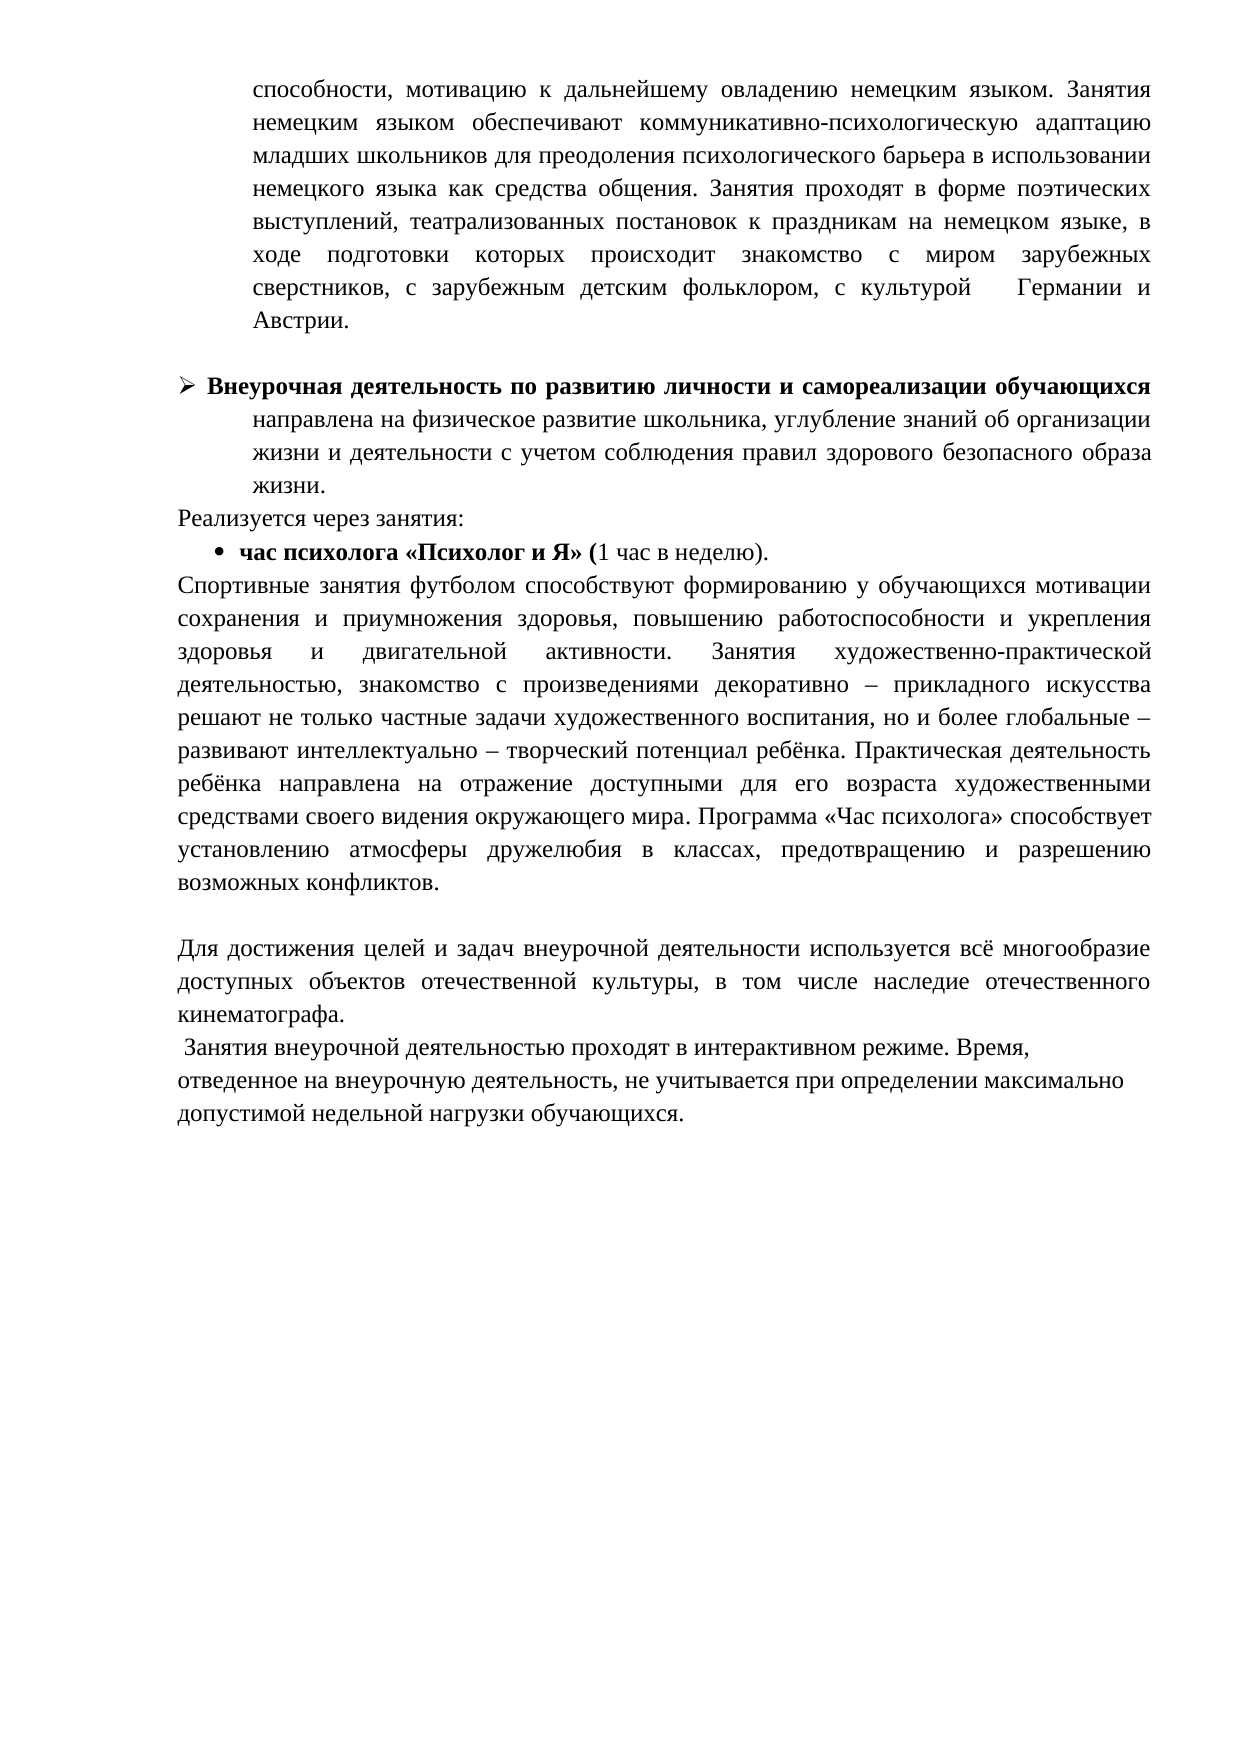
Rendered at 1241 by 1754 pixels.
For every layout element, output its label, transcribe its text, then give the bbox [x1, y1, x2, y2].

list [215, 74, 1152, 334]
text Реализуется через занятия: [177, 503, 1152, 532]
text Спортивные занятия футболом способствуют формированию у обучающихся мотивации сохранения и приумножения здоровья, повышению работоспособности и укрепления здоровья и двигательной активности. Занятия художественно-практической деятельностью, знакомство с произведениями декоративно – прикладного искусства решают не только частные задачи художественного воспитания, но и более глобальные – развивают интеллектуально – творческий потенциал ребёнка. Практическая деятельность ребёнка направлена на отражение доступными для его возраста художественными средствами своего видения окружающего мира. Программа «Час психолога» способствует установлению атмосферы дружелюбия в классах, предотвращению и разрешению возможных конфликтов. [177, 570, 1152, 896]
list Внеурочная деятельность по развитию личности и самореализации обучающихся направлена на физическое развитие школьника, углубление знаний об организации жизни и деятельности с учетом соблюдения правил здорового безопасного образа жизни. [177, 371, 1152, 499]
text Для достижения целей и задач внеурочной деятельности используется всё многообразие доступных объектов отечественной культуры, в том числе наследие отечественного кинематографа. [177, 933, 1152, 1028]
text Занятия внеурочной деятельностью проходят в интерактивном режиме. Время, отведенное на внеурочную деятельность, не учитывается при определении максимально допустимой недельной нагрузки обучающихся. [177, 1032, 1152, 1127]
list час психолога «Психолог и Я» (1 час в неделю). [215, 537, 1152, 566]
